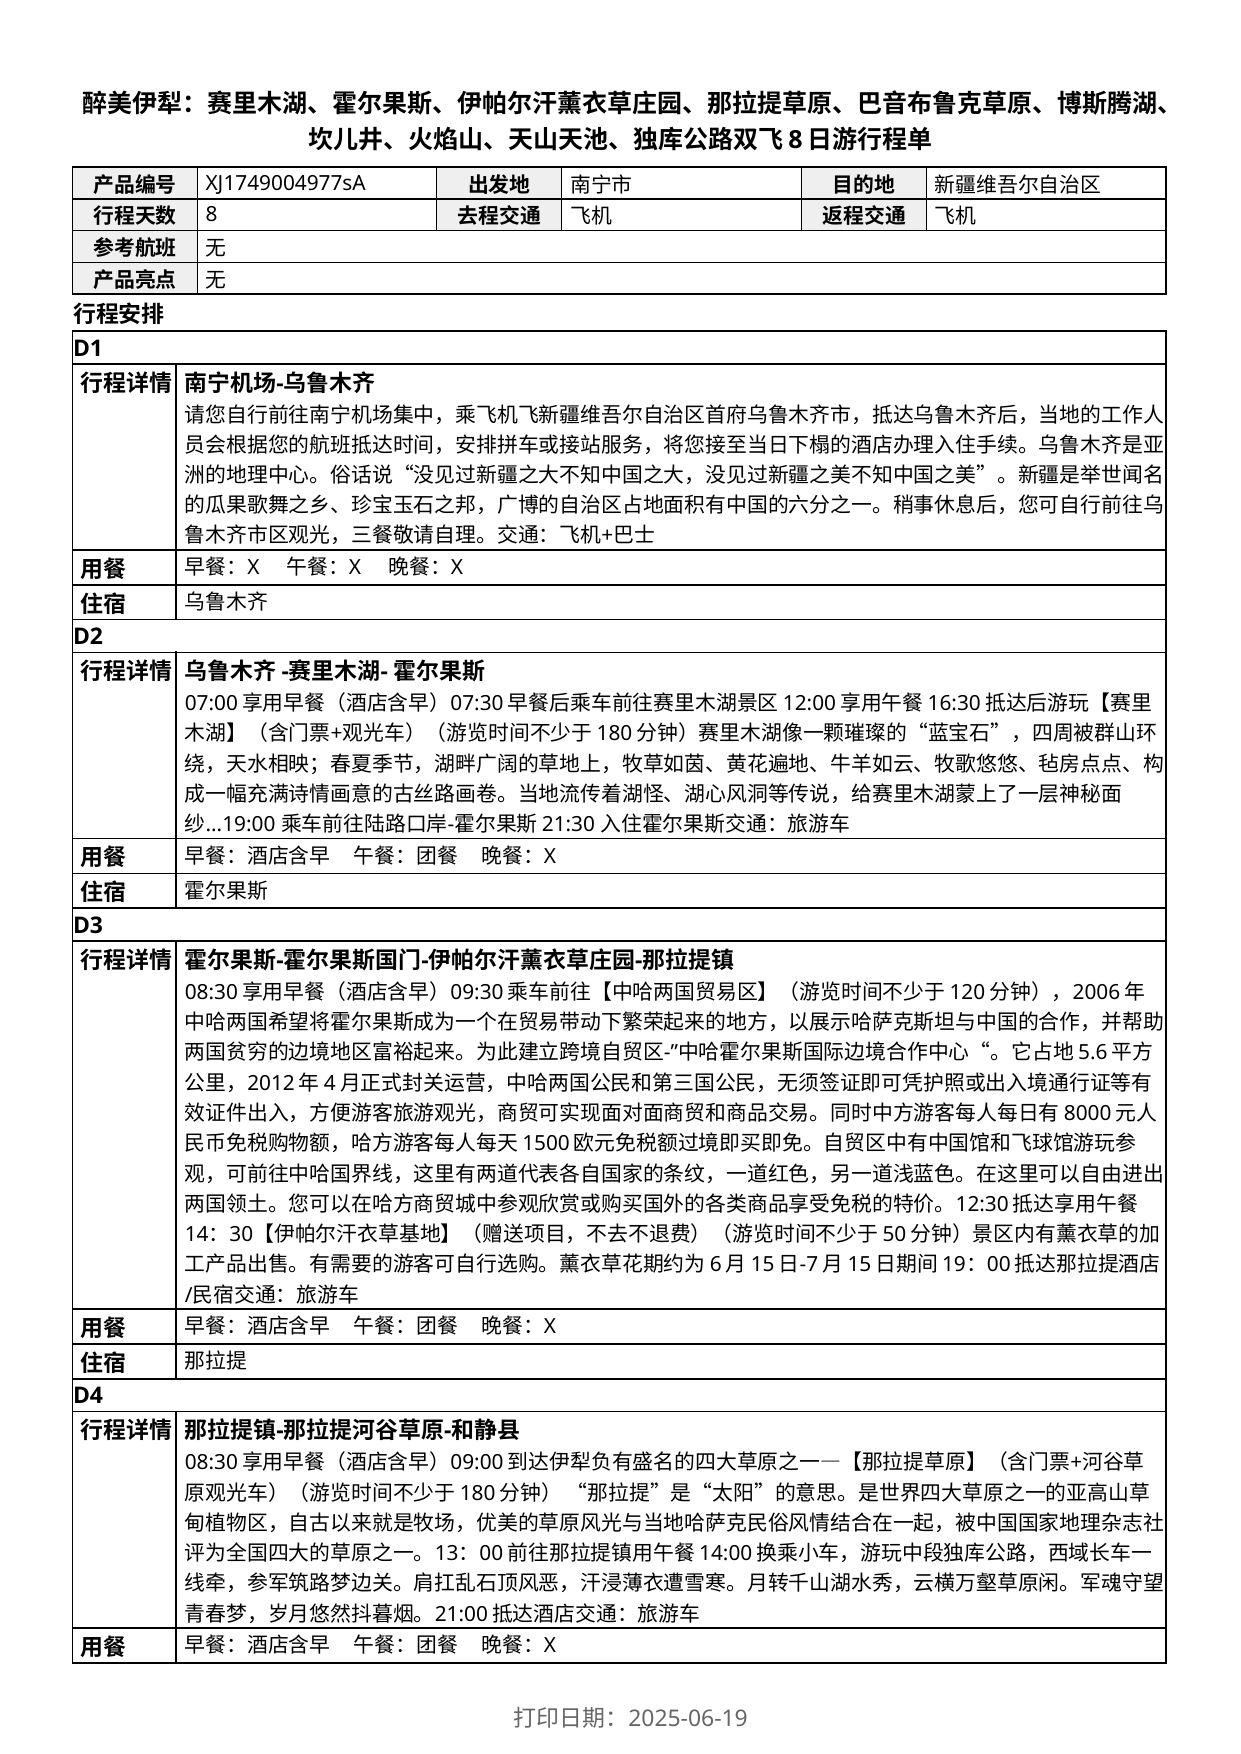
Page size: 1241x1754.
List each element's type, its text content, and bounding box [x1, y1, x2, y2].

table_cell 用餐 [73, 1310, 175, 1343]
table_header 新疆维吾尔自治区 [927, 168, 1165, 198]
table_header 产品编号 [73, 168, 197, 198]
table_cell 8 [198, 200, 436, 230]
table_cell 飞机 [562, 200, 801, 230]
table_cell 住宿 [73, 586, 175, 619]
table_cell 南宁机场-乌鲁木齐 请您自行前往南宁机场集中，乘飞机飞新疆维吾尔自治区首府乌鲁木齐市，抵达乌鲁木齐后，当地的工作人员会根据您的航班抵达时间，安排拼车或接站服务，将您接至当日下榻的酒店办理入住手续。乌鲁木齐是亚洲的地理中心。俗话说“没见过新疆之大不知中国之大，没见过新疆之美不知中国之美”。新疆是举世闻名的瓜果歌舞之乡、珍宝玉石之邦，广博的自治区占地面积有中国的六分之一。稍事休息后，您可自行前往乌鲁木齐市区观光，三餐敬请自理。 [177, 365, 1165, 549]
table_cell 霍尔果斯 [177, 874, 1165, 907]
table_header 出发地 [437, 168, 561, 198]
table_cell 那拉提镇-那拉提河谷草原-和静县 08:30享用早餐（酒店含早） [177, 1412, 1165, 1627]
table_cell 行程详情 [73, 942, 175, 1308]
table_cell D2 [73, 620, 1165, 651]
table_header D1 [73, 332, 1165, 363]
table_cell 住宿 [73, 874, 175, 907]
table_cell 行程天数 [73, 200, 197, 230]
table_cell 无 [198, 231, 1165, 262]
table_cell 早餐：酒店含早 午餐：团餐 晚餐：X [177, 839, 1165, 872]
table_cell 乌鲁木齐 -赛里木湖- 霍尔果斯 07:00享用早餐（酒店含早） [177, 653, 1165, 838]
table_cell 飞机 [927, 200, 1165, 230]
table_header 目的地 [802, 168, 926, 198]
table_cell 早餐：酒店含早 午餐：团餐 晚餐：X [177, 1629, 1165, 1662]
table_cell 乌鲁木齐 [177, 586, 1165, 619]
table_cell 返程交通 [802, 200, 926, 230]
table_cell 那拉提 [177, 1345, 1165, 1378]
table_header XJ1749004977sA [198, 168, 436, 198]
table_cell 用餐 [73, 551, 175, 584]
table_cell 无 [198, 263, 1165, 293]
text 醉美伊犁：赛里木湖、霍尔果斯、伊帕尔汗薰衣草庄园、那拉提草原、巴音布鲁克草原、博斯腾湖、坎儿井、火焰山、天山天池、独库公路双飞8日游行程单 [73, 83, 1167, 156]
table_cell 产品亮点 [73, 263, 197, 293]
table_cell 行程详情 [73, 1412, 175, 1627]
table_cell 霍尔果斯-霍尔果斯国门-伊帕尔汗薰衣草庄园-那拉提镇 08:30享用早餐（酒店含早） [177, 942, 1165, 1308]
table_cell D4 [73, 1380, 1165, 1411]
table_cell 去程交通 [437, 200, 561, 230]
table_cell D3 [73, 909, 1165, 940]
table_header 南宁市 [562, 168, 801, 198]
table_cell 早餐：X 午餐：X 晚餐：X [177, 551, 1165, 584]
table_cell 参考航班 [73, 231, 197, 262]
table_cell 行程详情 [73, 653, 175, 838]
table_cell 早餐：酒店含早 午餐：团餐 晚餐：X [177, 1310, 1165, 1343]
table_cell 行程详情 [73, 365, 175, 549]
text 行程安排 [73, 296, 1167, 329]
table_cell 用餐 [73, 839, 175, 872]
table_cell 住宿 [73, 1345, 175, 1378]
table_cell 用餐 [73, 1629, 175, 1662]
